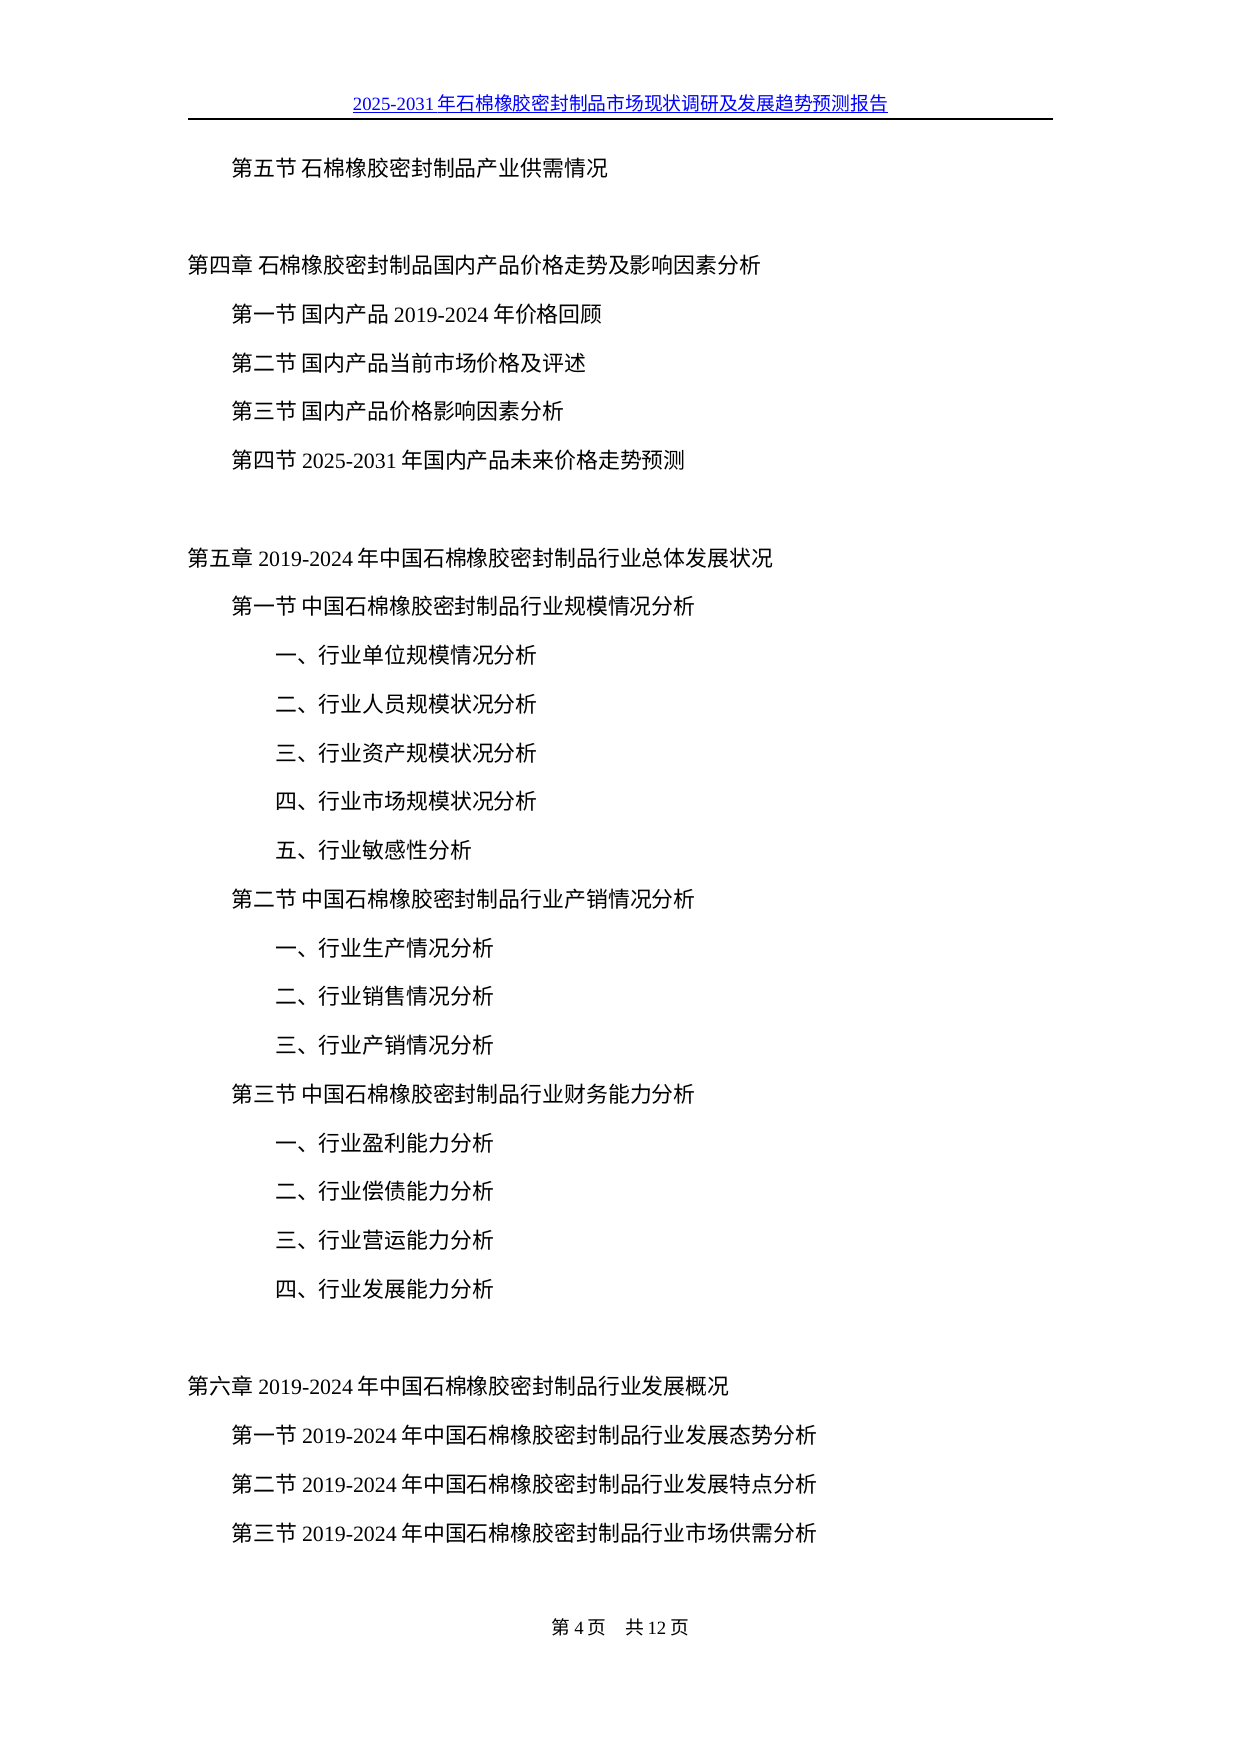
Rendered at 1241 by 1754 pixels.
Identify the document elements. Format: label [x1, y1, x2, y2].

text [187, 150, 1053, 1548]
